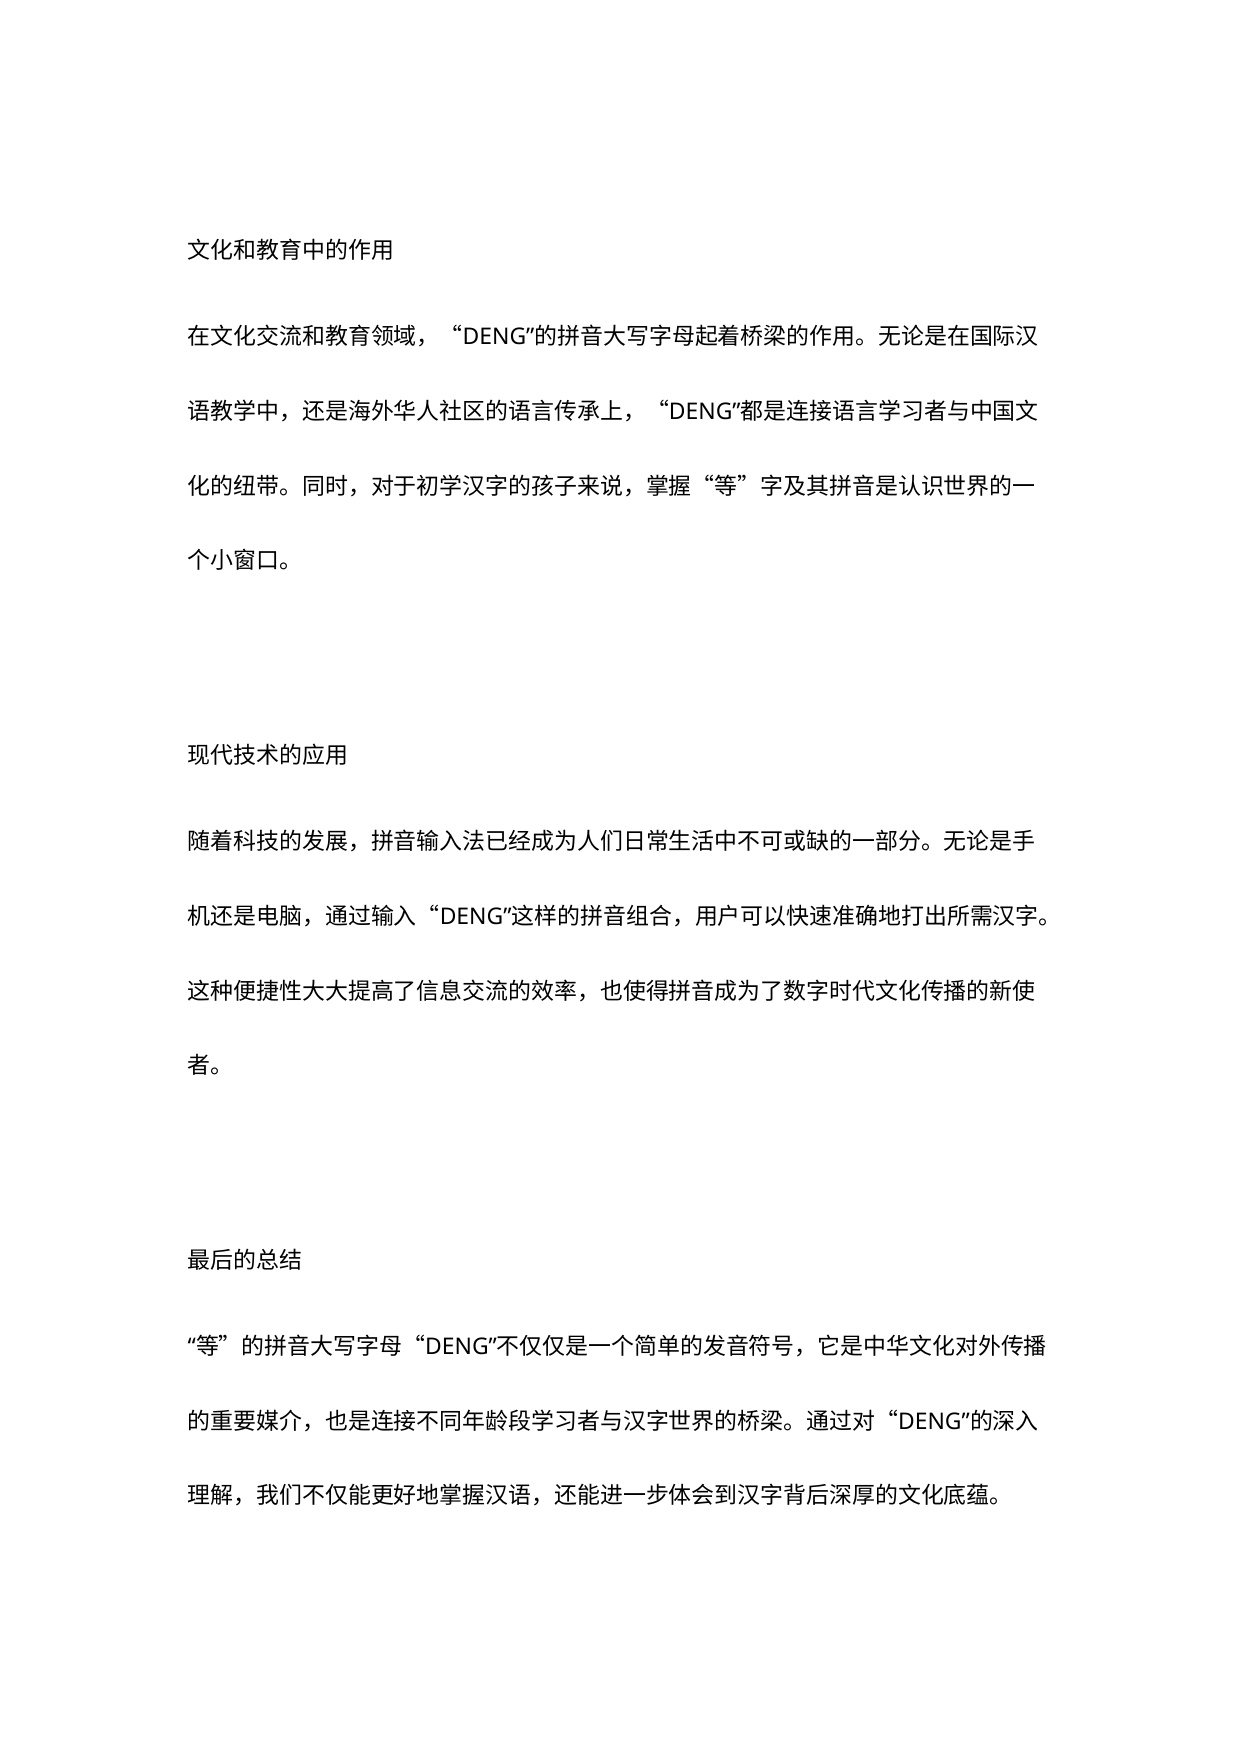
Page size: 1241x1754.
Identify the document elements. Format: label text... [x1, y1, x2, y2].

text 文化和教育中的作用 [187, 216, 1053, 281]
text 在文化交流和教育领域，“DENG”的拼音大写字母起着桥梁的作用。无论是在国际汉语教学中，还是海外华人社区的语言传承上，“DENG”都是连接语言学习者与中国文化的纽带。同时，对于初学汉字的孩子来说，掌握“等”字及其拼音是认识世界的一个小窗口。 [187, 302, 1053, 591]
text 现代技术的应用 [187, 721, 1053, 786]
text “等”的拼音大写字母“DENG”不仅仅是一个简单的发音符号，它是中华文化对外传播的重要媒介，也是连接不同年龄段学习者与汉字世界的桥梁。通过对“DENG”的深入理解，我们不仅能更好地掌握汉语，还能进一步体会到汉字背后深厚的文化底蕴。 [187, 1312, 1053, 1527]
text 最后的总结 [187, 1226, 1053, 1291]
text 随着科技的发展，拼音输入法已经成为人们日常生活中不可或缺的一部分。无论是手机还是电脑，通过输入“DENG”这样的拼音组合，用户可以快速准确地打出所需汉字。这种便捷性大大提高了信息交流的效率，也使得拼音成为了数字时代文化传播的新使者。 [187, 807, 1053, 1096]
